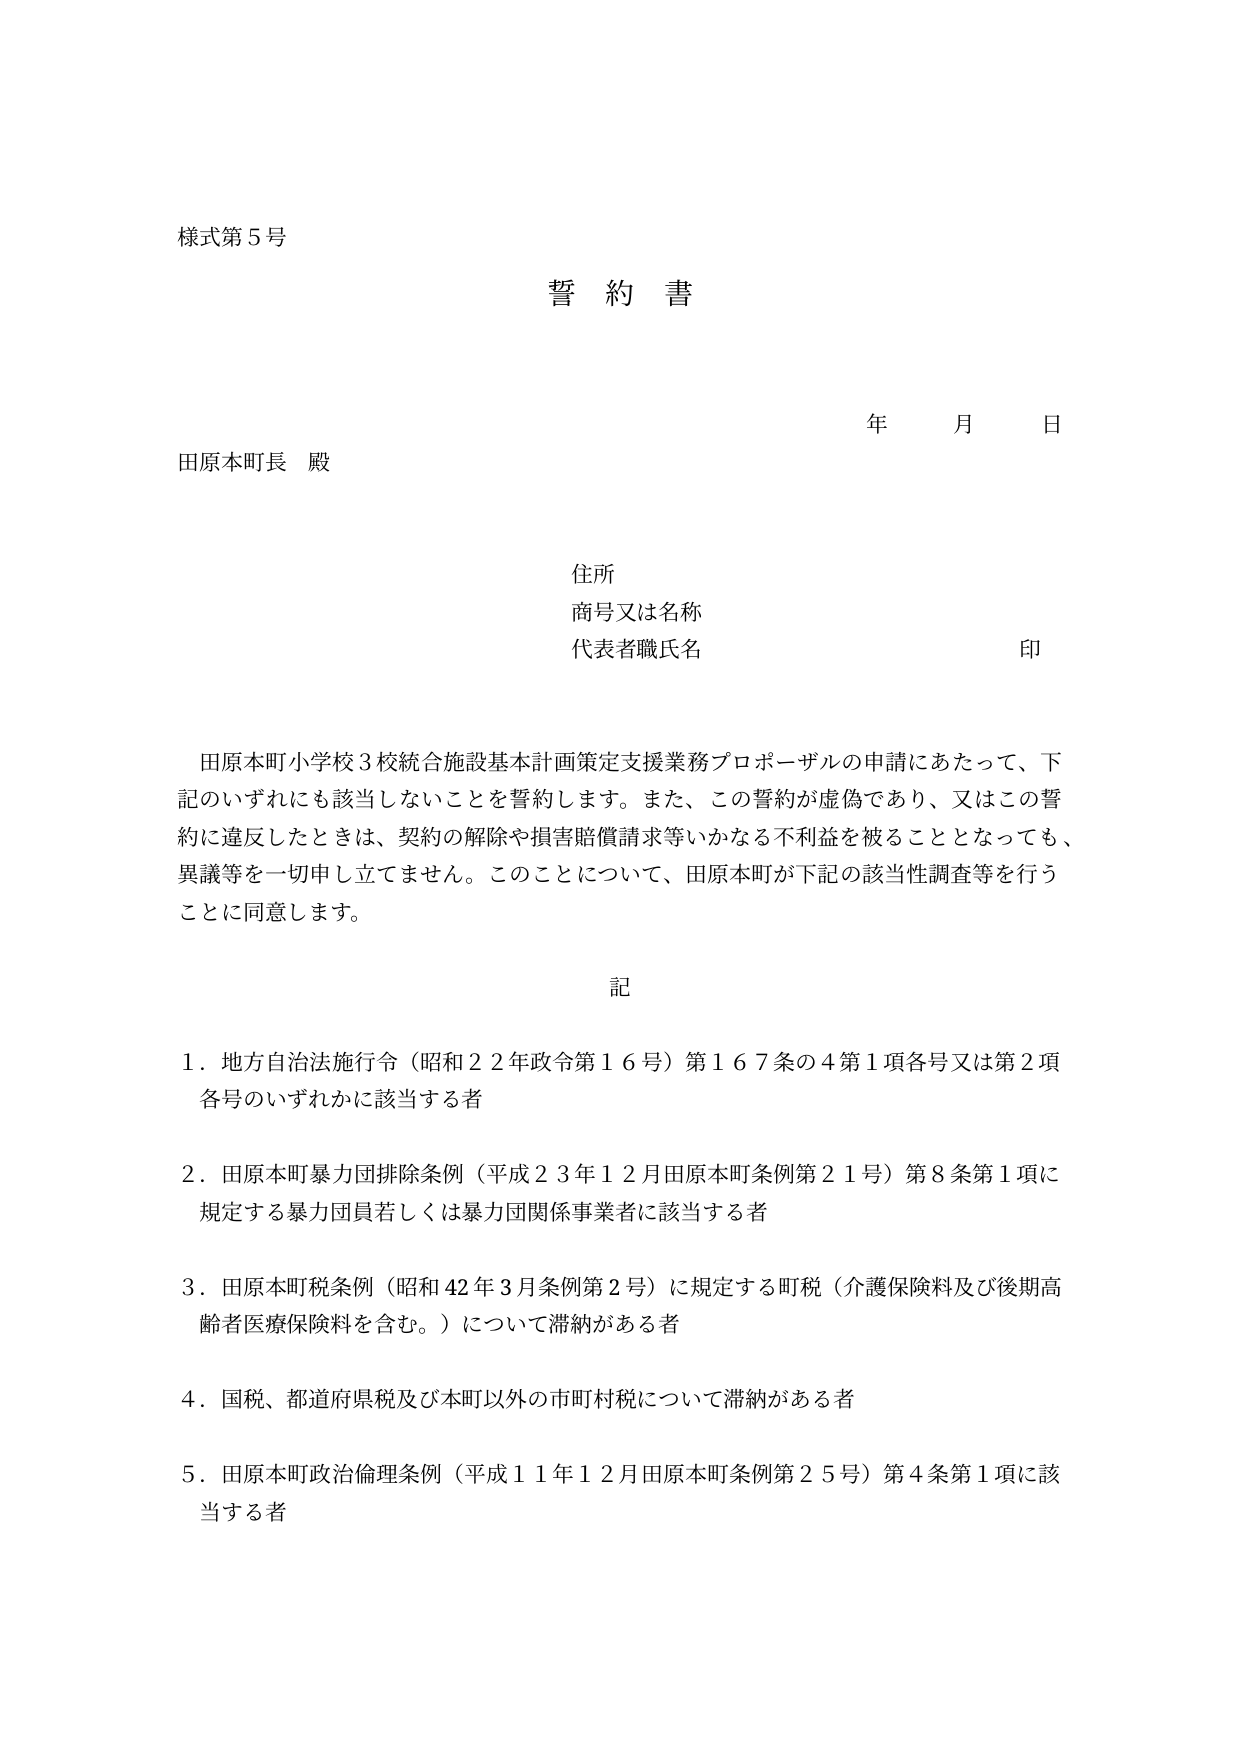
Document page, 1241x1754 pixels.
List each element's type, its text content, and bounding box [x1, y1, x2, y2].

text 田原本町小学校３校統合施設基本計画策定支援業務プロポーザルの申請にあたって、下記のいずれにも該当しないことを誓約します。また、この誓約が虚偽であり、又はこの誓約に違反したときは、契約の解除や損害賠償請求等いかなる不利益を被ることとなっても、異議等を一切申し立てません。このことについて、田原本町が下記の該当性調査等を行うことに同意します。 [177, 742, 1063, 929]
text 年 月 日 [177, 404, 1063, 442]
text ５．田原本町政治倫理条例（平成１１年１２月田原本町条例第２５号）第４条第１項に該当する者 [177, 1454, 1063, 1529]
text 代表者職氏名 印 [177, 629, 1063, 667]
text 田原本町長 殿 [177, 442, 1063, 479]
subtitle 記 [177, 967, 1063, 1004]
text ３．田原本町税条例（昭和42年3月条例第2号）に規定する町税（介護保険料及び後期高齢者医療保険料を含む。）について滞納がある者 [177, 1267, 1063, 1342]
text 様式第５号 [177, 217, 1063, 254]
text 住所 [177, 554, 1063, 592]
text １．地方自治法施行令（昭和２２年政令第１６号）第１６７条の４第１項各号又は第２項各号のいずれかに該当する者 [177, 1042, 1063, 1117]
text ２．田原本町暴力団排除条例（平成２３年１２月田原本町条例第２１号）第８条第１項に規定する暴力団員若しくは暴力団関係事業者に該当する者 [177, 1154, 1063, 1229]
text ４．国税、都道府県税及び本町以外の市町村税について滞納がある者 [177, 1379, 1063, 1417]
text 商号又は名称 [177, 592, 1063, 629]
text 誓 約 書 [177, 254, 1063, 329]
